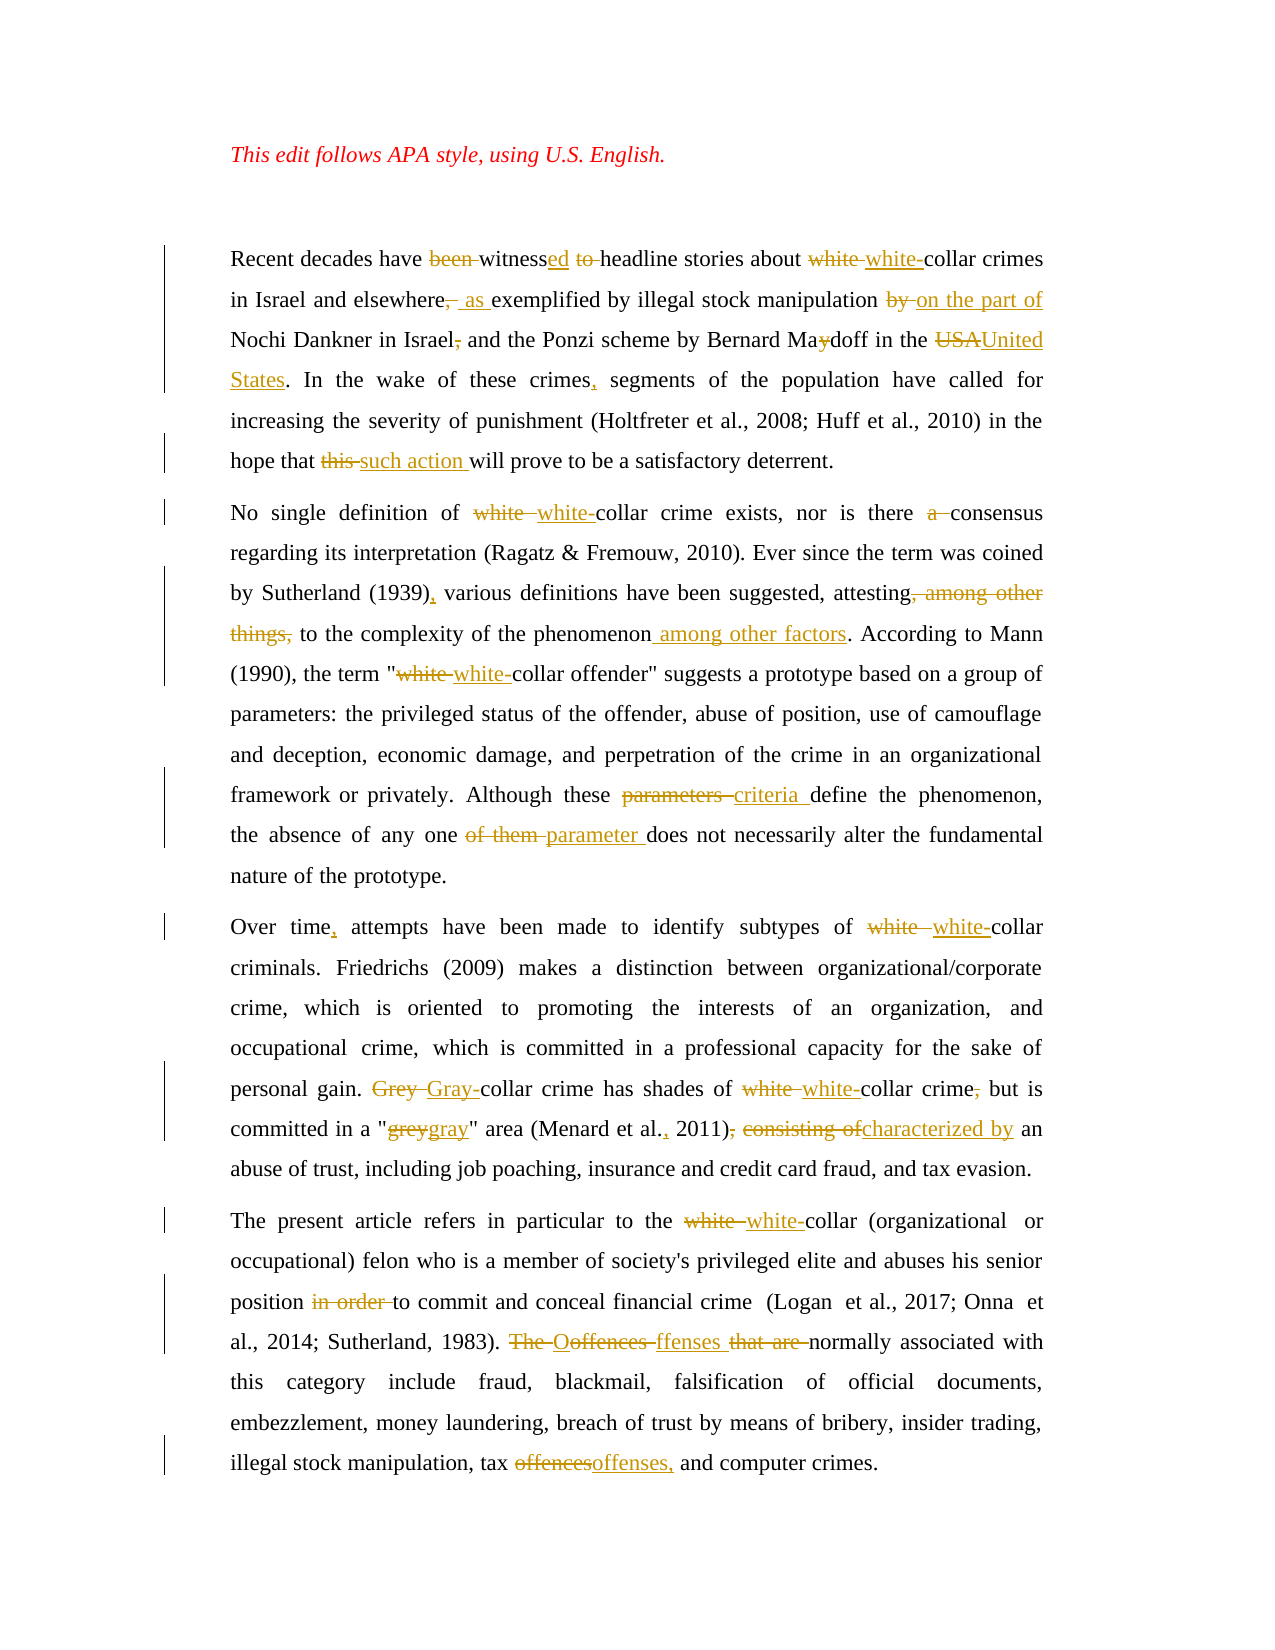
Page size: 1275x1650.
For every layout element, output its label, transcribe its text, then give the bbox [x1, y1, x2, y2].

text This edit follows APA style, using U.S. English. [230, 141, 1043, 168]
text No single definition of collar crime exists, nor is there consensus regarding its interpretation (Ragatz & Fremouw, 2010). Ever since the term was coined by Sutherland (1939) various definitions have been suggested, attesting to the complexity of the phenomenon. According to Mann (1990), the term "collar offender" suggests a prototype based on a group of parameters: the privileged status of the offender, abuse of position, use of camouflage and deception, economic damage, and perpetration of the crime in an organizational framework or privately. Although these define the phenomenon, the absence of any one does not necessarily alter the fundamental nature of the prototype. [230, 499, 1043, 888]
text Recent decades have witness headline stories about collar crimes in Israel and elsewhereexemplified by illegal stock manipulation Nochi Dankner in Israel and the Ponzi scheme by Bernard Madoff in the . In the wake of these crimes segments of the population have called for increasing the severity of punishment (Holtfreter et al., 2008; Huff et al., 2010) in the hope that will prove to be a satisfactory deterrent. [230, 245, 1043, 473]
text The present article refers in particular to the collar (organizational or occupational) felon who is a member of society's privileged elite and abuses his senior position to commit and conceal financial crime (Logan et al., 2017; Onna et al., 2014; Sutherland, 1983). normally associated with this category include fraud, blackmail, falsification of official documents, embezzlement, money laundering, breach of trust by means of bribery, insider trading, illegal stock manipulation, tax and computer crimes. [230, 1207, 1043, 1475]
text Over time attempts have been made to identify subtypes of collar criminals. Friedrichs (2009) makes a distinction between organizational/corporate crime, which is oriented to promoting the interests of an organization, and occupational crime, which is committed in a professional capacity for the sake of personal gain. collar crime has shades of collar crime but is committed in a "" area (Menard et al. 2011) an abuse of trust, including job poaching, insurance and credit card fraud, and tax evasion. [230, 913, 1043, 1182]
